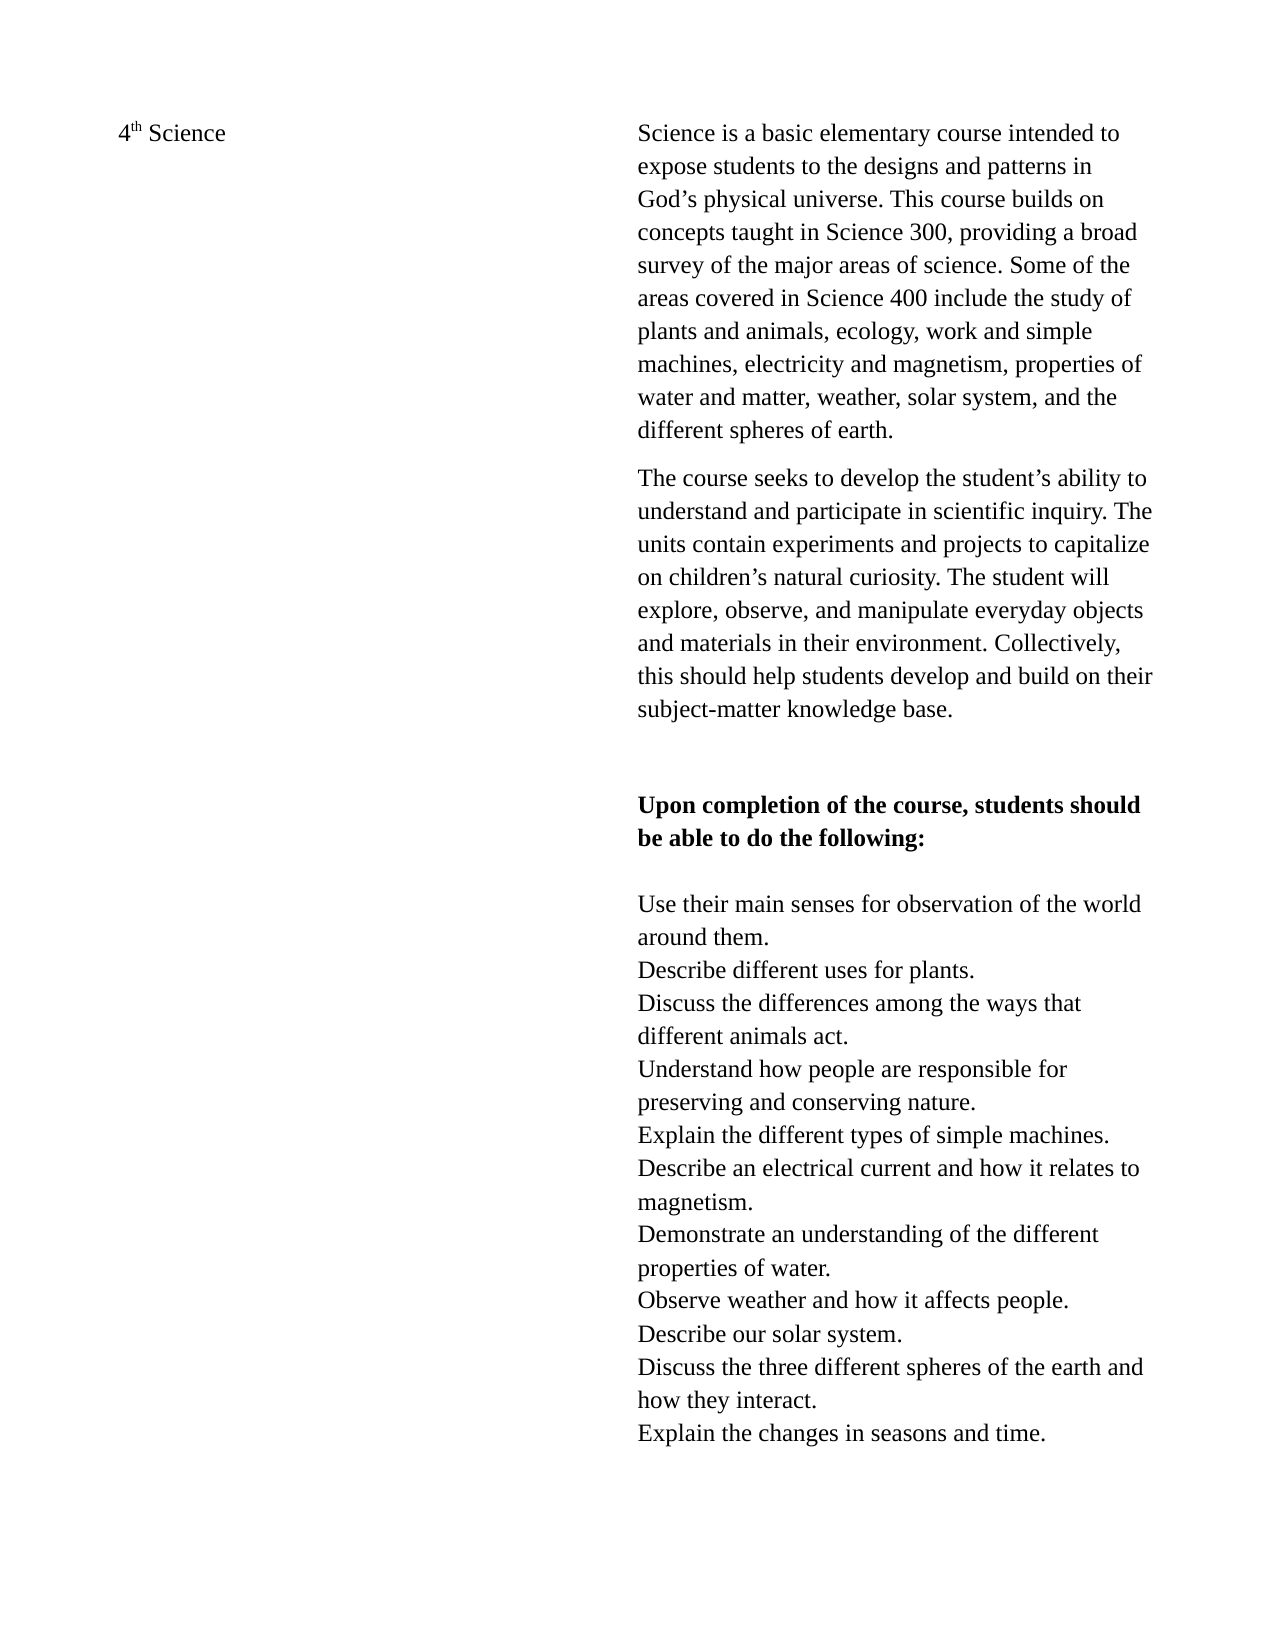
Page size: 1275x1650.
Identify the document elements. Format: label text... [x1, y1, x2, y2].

text 4th Science [118, 118, 637, 147]
text Explain the different types of simple machines. [637, 1121, 1157, 1149]
text Discuss the differences among the ways that different animals act. [637, 988, 1157, 1050]
text Describe different uses for plants. [637, 955, 1157, 984]
text Upon completion of the course, students should be able to do the following: [637, 790, 1157, 852]
text Understand how people are responsible for preserving and conserving nature. [637, 1054, 1157, 1116]
text Science is a basic elementary course intended to expose students to the designs and patterns in God’s physical universe. This course builds on concepts taught in Science 300, providing a broad survey of the major areas of science. Some of the areas covered in Science 400 include the study of plants and animals, ecology, work and simple machines, electricity and magnetism, properties of water and matter, weather, solar system, and the different spheres of earth. [637, 118, 1157, 444]
text Describe an electrical current and how it relates to magnetism. [637, 1153, 1157, 1215]
text Use their main senses for observation of the world around them. [637, 889, 1157, 951]
text Observe weather and how it affects people. [637, 1286, 1157, 1314]
text Describe our solar system. [637, 1319, 1157, 1347]
text The course seeks to develop the student’s ability to understand and participate in scientific inquiry. The units contain experiments and projects to capitalize on children’s natural curiosity. The student will explore, observe, and manipulate everyday objects and materials in their environment. Collectively, this should help students develop and build on their subject-matter knowledge base. [637, 463, 1157, 723]
text Demonstrate an understanding of the different properties of water. [637, 1219, 1157, 1281]
text Discuss the three different spheres of the earth and how they interact. Explain the changes in seasons and time. [637, 1352, 1157, 1446]
